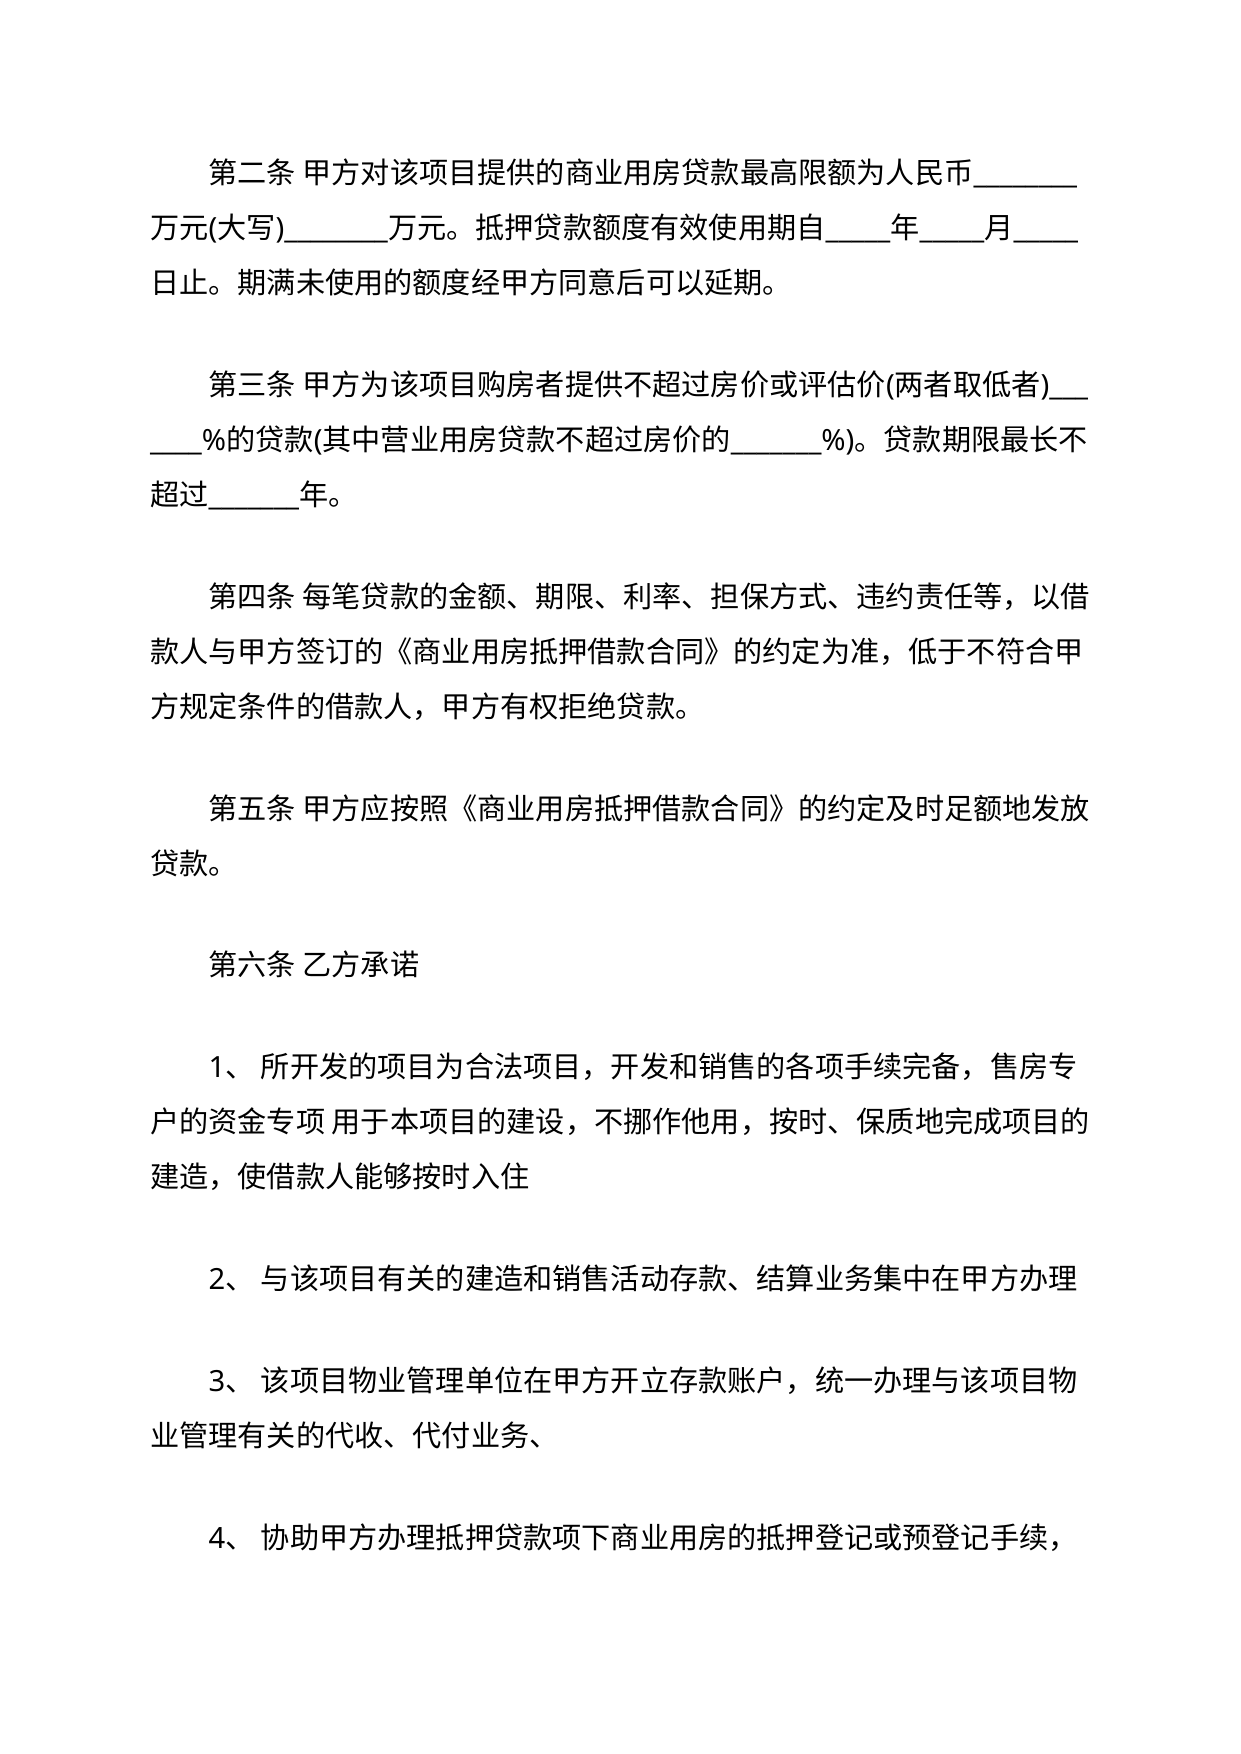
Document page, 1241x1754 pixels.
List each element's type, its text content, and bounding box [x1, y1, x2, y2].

text 第六条 乙方承诺 [150, 942, 1090, 984]
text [150, 1514, 1090, 1557]
text 第三条 甲方为该项目购房者提供不超过房价或评估价(两者取低者)_______%的贷款(其中营业用房贷款不超过房价的_______%)。贷款期限最长不超过_______年。 [150, 362, 1090, 514]
text 1、 所开发的项目为合法项目，开发和销售的各项手续完备，售房专户的资金专项 用于本项目的建设，不挪作他用，按时、保质地完成项目的建造，使借款人能够按时入住 [150, 1044, 1090, 1196]
text 第四条 每笔贷款的金额、期限、利率、担保方式、违约责任等，以借款人与甲方签订的《商业用房抵押借款合同》的约定为准，低于不符合甲方规定条件的借款人，甲方有权拒绝贷款。 [150, 574, 1090, 726]
text 第二条 甲方对该项目提供的商业用房贷款最高限额为人民币________万元(大写)________万元。抵押贷款额度有效使用期自_____年_____月_____日止。期满未使用的额度经甲方同意后可以延期。 [150, 150, 1090, 302]
text 第五条 甲方应按照《商业用房抵押借款合同》的约定及时足额地发放贷款。 [150, 785, 1090, 882]
text 3、 该项目物业管理单位在甲方开立存款账户，统一办理与该项目物业管理有关的代收、代付业务、 [150, 1357, 1090, 1455]
text 2、 与该项目有关的建造和销售活动存款、结算业务集中在甲方办理 [150, 1255, 1090, 1298]
